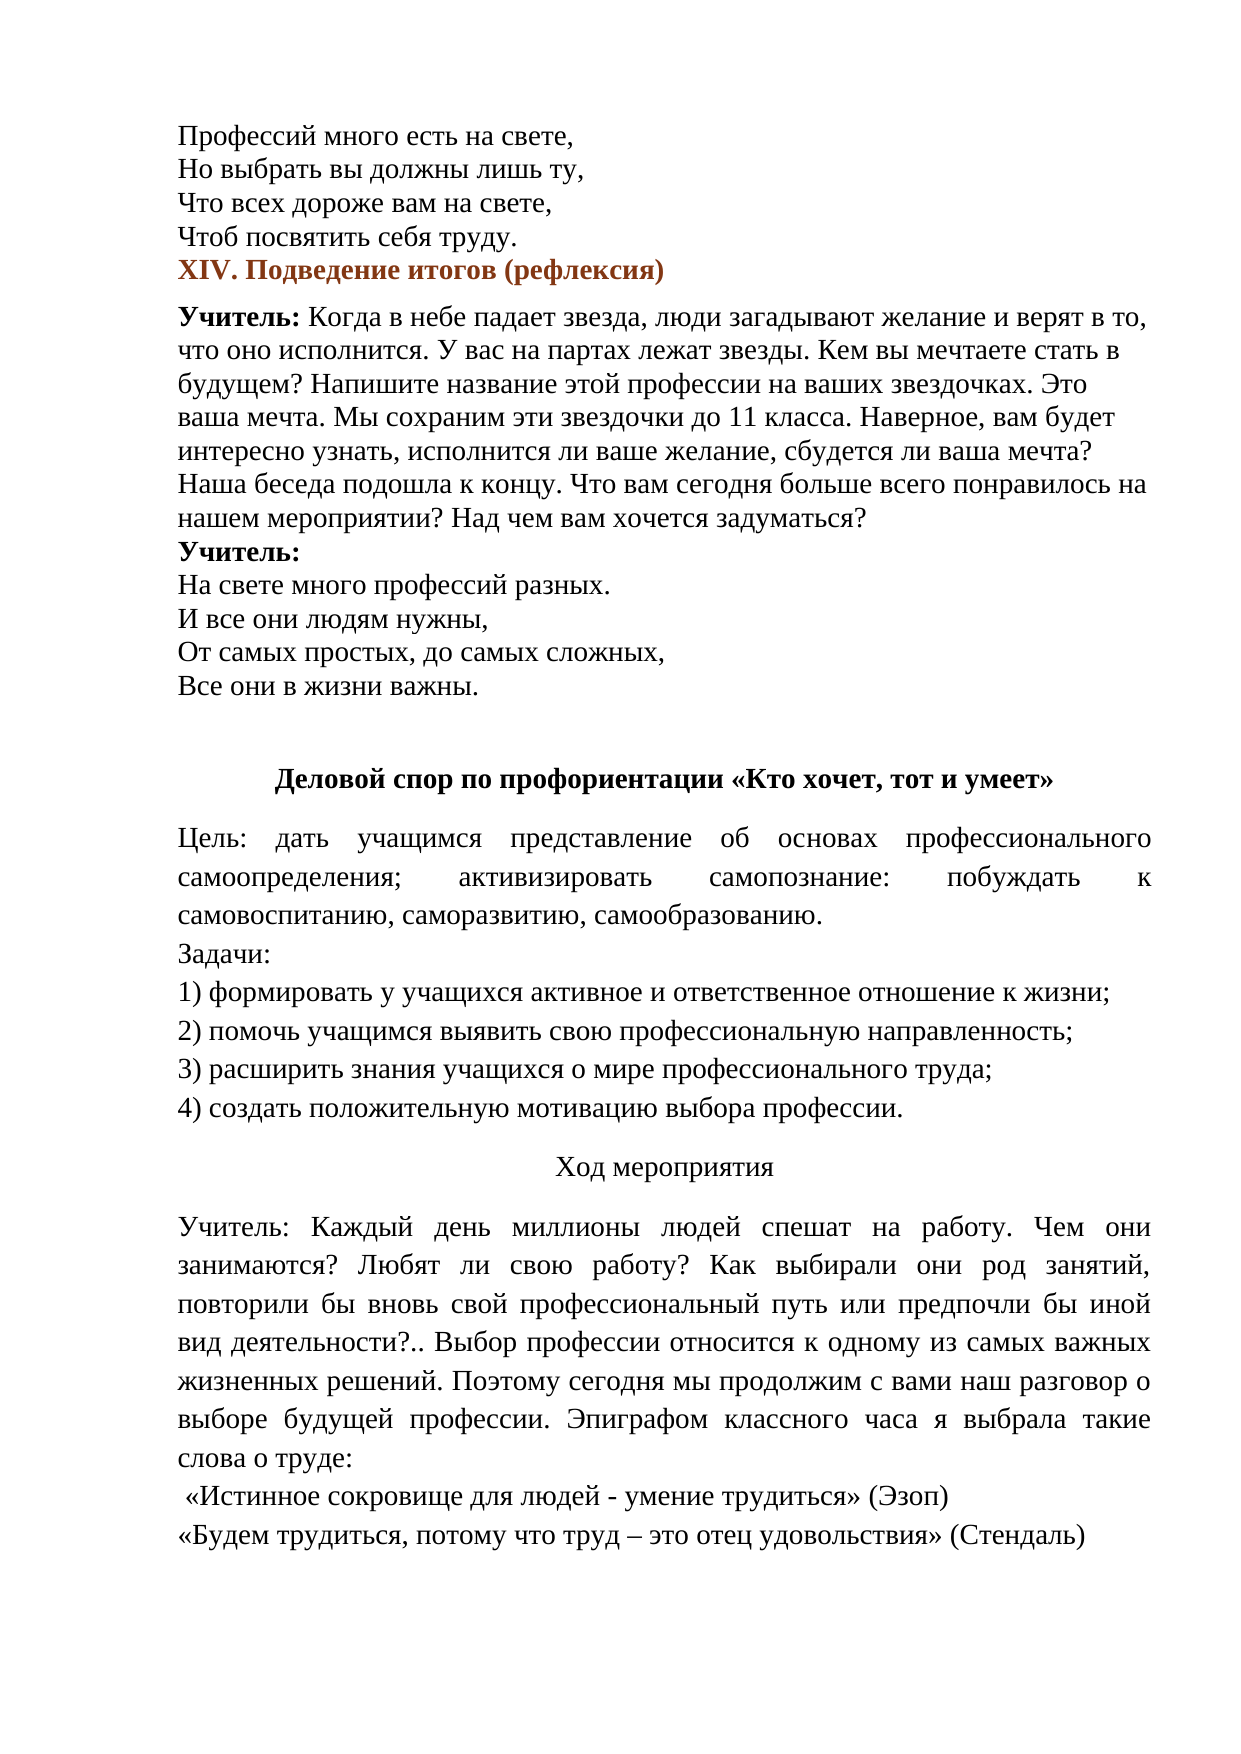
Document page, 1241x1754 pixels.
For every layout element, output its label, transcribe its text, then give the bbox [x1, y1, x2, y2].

text 2) помочь учащимся выявить свою профессиональную направленность; [177, 1013, 1152, 1046]
text Задачи: [177, 936, 1152, 969]
text Учитель: Каждый день миллионы людей спешат на работу. Чем они занимаются? Любят ли свою работу? Как выбирали они род занятий, повторили бы вновь свой профессиональный путь или предпочли бы иной вид деятельности?.. Выбор профессии относится к одному из самых важных жизненных решений. Поэтому сегодня мы продолжим с вами наш разговор о выборе будущей профессии. Эпиграфом классного часа я выбрала такие слова о труде: [177, 1209, 1152, 1473]
text 1) формировать у учащихся активное и ответственное отношение к жизни; [177, 974, 1152, 1008]
text 3) расширить знания учащихся о мире профессионального труда; [177, 1051, 1152, 1085]
text Ход мероприятия [177, 1149, 1152, 1183]
text XIV. Подведение итогов (рефлексия) [177, 252, 1152, 286]
text Учитель: Когда в небе падает звезда, люди загадывают желание и верят в то, что оно исполнится. У вас на партах лежат звезды. Кем вы мечтаете стать в будущем? Напишите название этой профессии на ваших звездочках. Это ваша мечта. Мы сохраним эти звездочки до 11 класса. Наверное, вам будет интересно узнать, исполнится ли ваше желание, сбудется ли ваша мечта? Наша беседа подошла к концу. Что вам сегодня больше всего понравилось на нашем мероприятии? Над чем вам хочется задуматься? Учитель: На свете много профессий разных. И все они людям нужны, От самых простых, до самых сложных, Все они в жизни важны. [177, 299, 1152, 701]
text «Будем трудиться, потому что труд – это отец удовольствия» (Стендаль) [177, 1517, 1152, 1551]
text «Истинное сокровище для людей - умение трудиться» (Эзоп) [177, 1478, 1152, 1512]
text Деловой спор по профориентации «Кто хочет, тот и умеет» [177, 761, 1152, 794]
text Цель: дать учащимся представление об основах профессионального самоопределения; активизировать самопознание: побуждать к самовоспитанию, саморазвитию, самообразованию. [177, 820, 1152, 931]
text 4) создать положительную мотивацию выбора профессии. [177, 1090, 1152, 1123]
